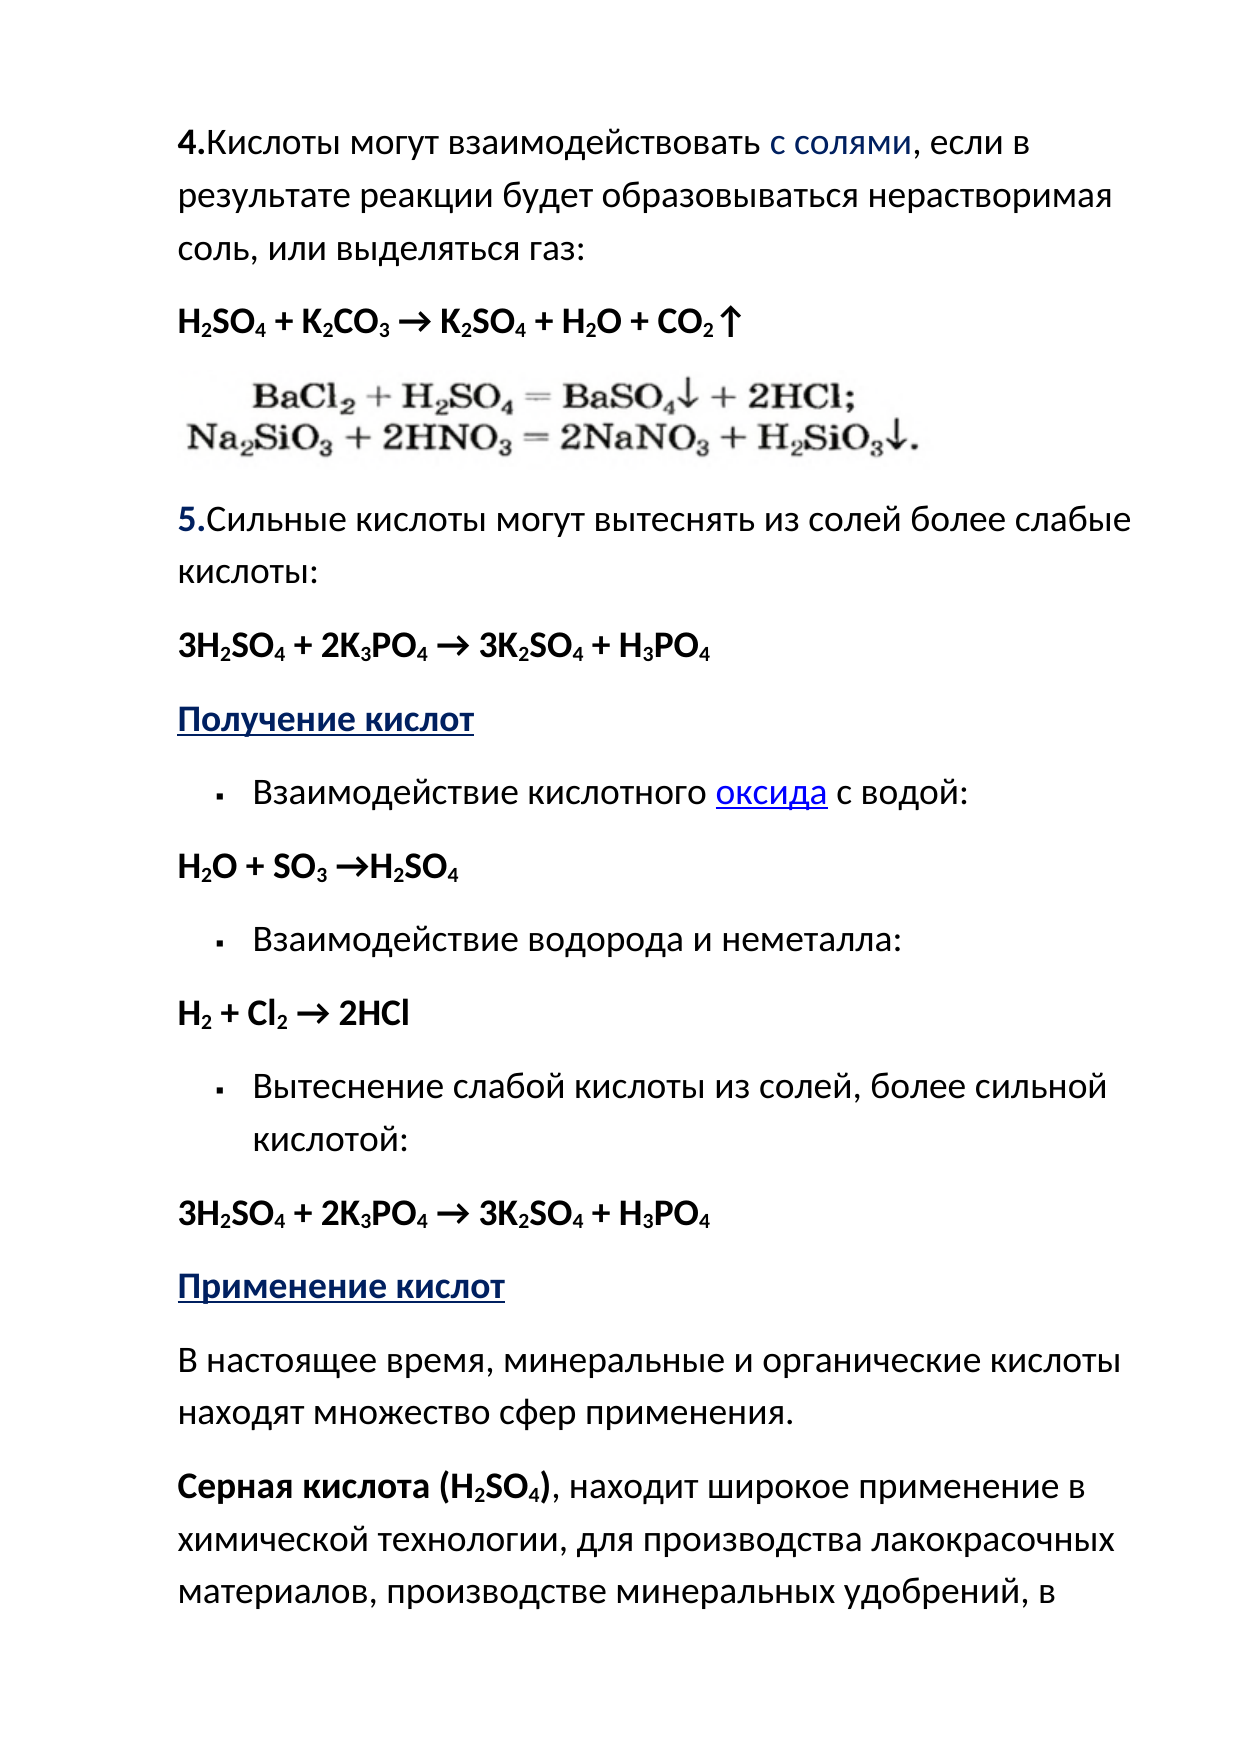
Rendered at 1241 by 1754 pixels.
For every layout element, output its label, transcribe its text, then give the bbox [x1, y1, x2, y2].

text Получение кислот [177, 694, 1152, 740]
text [177, 1462, 1152, 1613]
text 5.Сильные кислоты могут вытеснять из солей более слабые кислоты: [177, 495, 1152, 593]
text H2 + Cl2 → 2HCl [177, 989, 1152, 1034]
text В настоящее время, минеральные и органические кислоты находят множество сфер применения. [177, 1336, 1152, 1434]
list Вытеснение слабой кислоты из солей, более сильной кислотой: [215, 1062, 1152, 1161]
text Применение кислот [177, 1262, 1152, 1308]
text 3H2SO4 + 2K3PO4 → 3K2SO4 + H3PO4 [177, 621, 1152, 667]
text 4.Кислоты могут взаимодействовать с солями, если в результате реакции будет образовываться нерастворимая соль, или выделяться газ: [177, 118, 1152, 269]
text H2O + SO3 →H2SO4 [177, 842, 1152, 887]
list Взаимодействие водорода и неметалла: [215, 915, 1152, 961]
text 3H2SO4 + 2K3PO4 → 3K2SO4 + H3PO4 [177, 1188, 1152, 1234]
text H2SO4 + K2CO3 → K2SO4 + H2O + CO2↑ [177, 297, 1152, 343]
picture [177, 370, 940, 470]
list Взаимодействие кислотного оксида с водой: [215, 768, 1152, 814]
